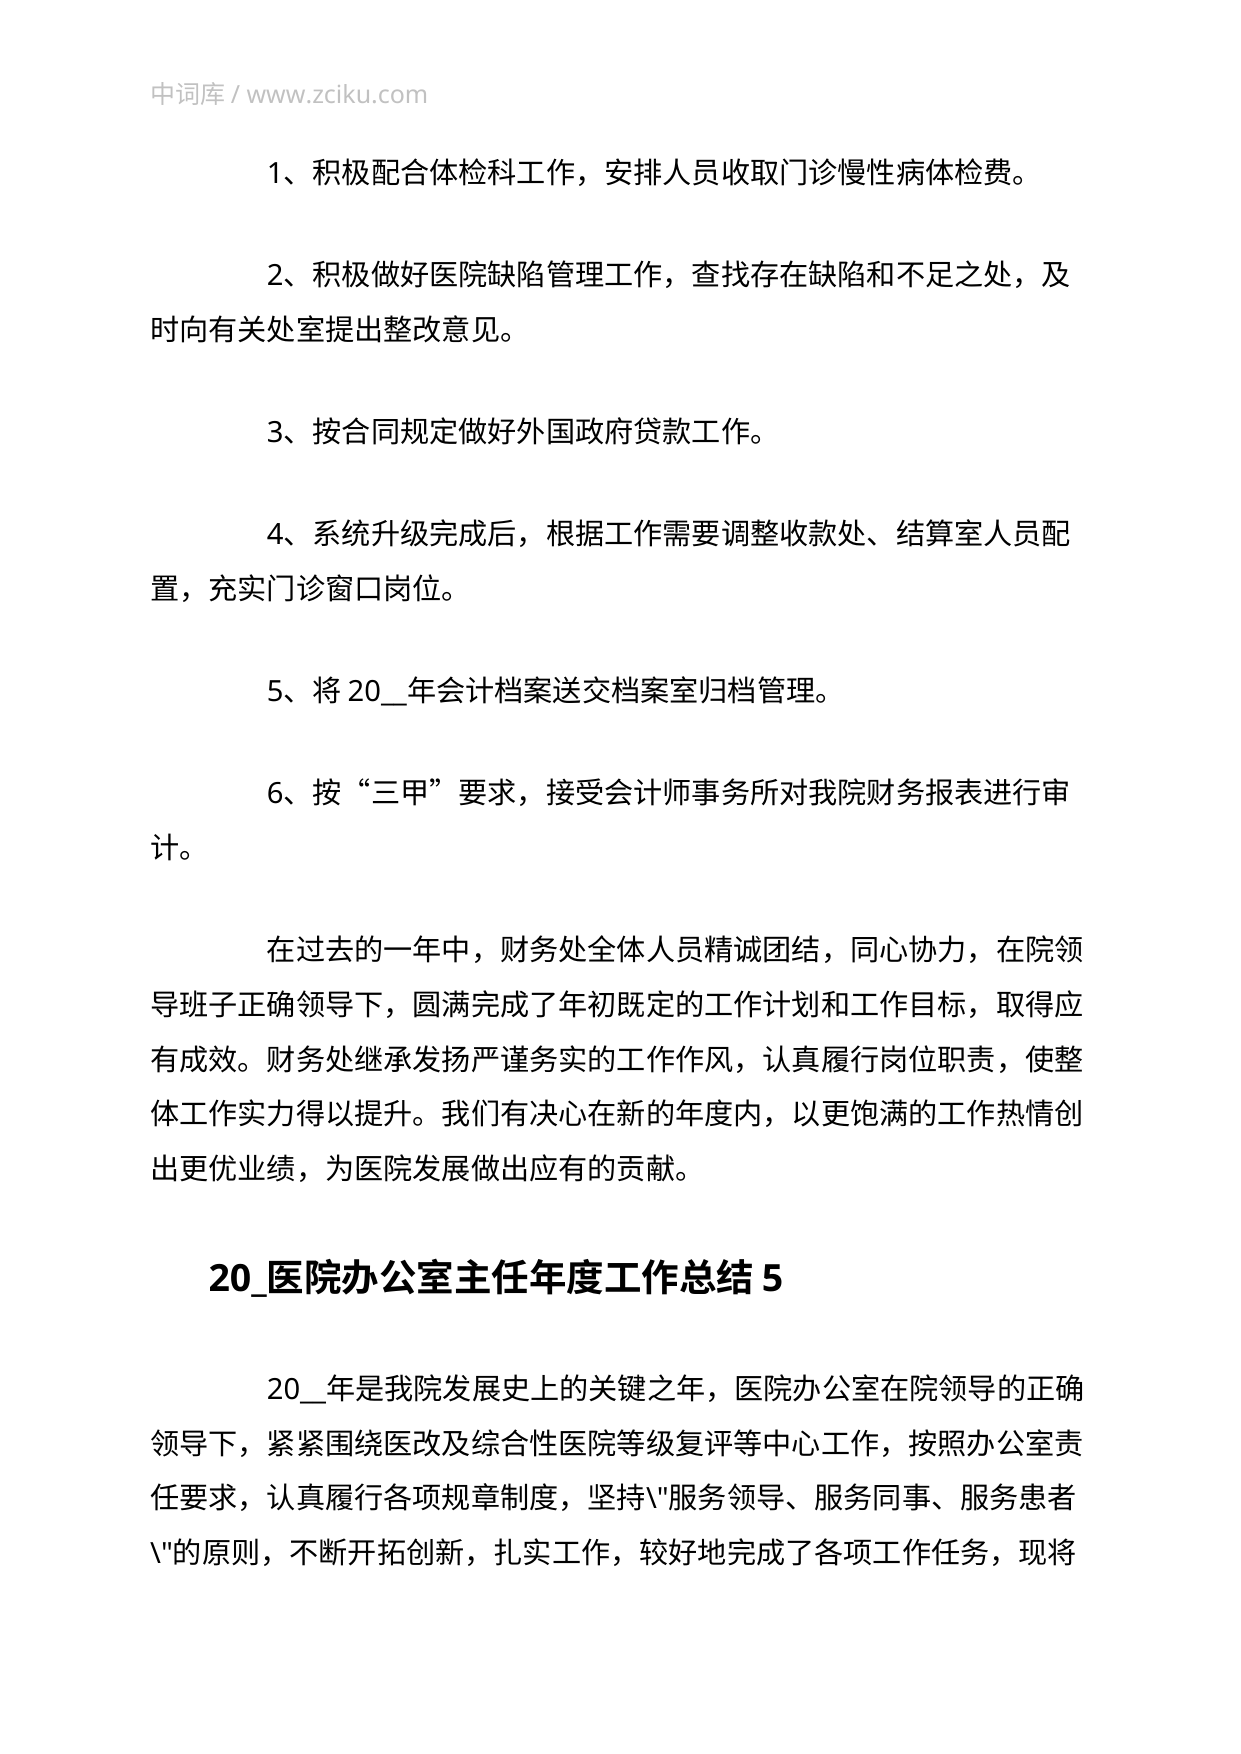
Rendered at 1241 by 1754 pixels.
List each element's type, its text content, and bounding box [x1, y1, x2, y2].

text 2、积极做好医院缺陷管理工作，查找存在缺陷和不足之处，及时向有关处室提出整改意见。 [150, 252, 1090, 349]
text 20_医院办公室主任年度工作总结5 [150, 1248, 1090, 1302]
text 在过去的一年中，财务处全体人员精诚团结，同心协力，在院领导班子正确领导下，圆满完成了年初既定的工作计划和工作目标，取得应有成效。财务处继承发扬严谨务实的工作作风，认真履行岗位职责，使整体工作实力得以提升。我们有决心在新的年度内，以更饱满的工作热情创出更优业绩，为医院发展做出应有的贡献。 [150, 926, 1090, 1188]
text 3、按合同规定做好外国政府贷款工作。 [150, 409, 1090, 451]
text 6、按“三甲”要求，接受会计师事务所对我院财务报表进行审计。 [150, 769, 1090, 867]
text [150, 1365, 1090, 1572]
text 1、积极配合体检科工作，安排人员收取门诊慢性病体检费。 [150, 150, 1090, 192]
text 5、将20__年会计档案送交档案室归档管理。 [150, 667, 1090, 710]
text 4、系统升级完成后，根据工作需要调整收款处、结算室人员配置，充实门诊窗口岗位。 [150, 511, 1090, 608]
